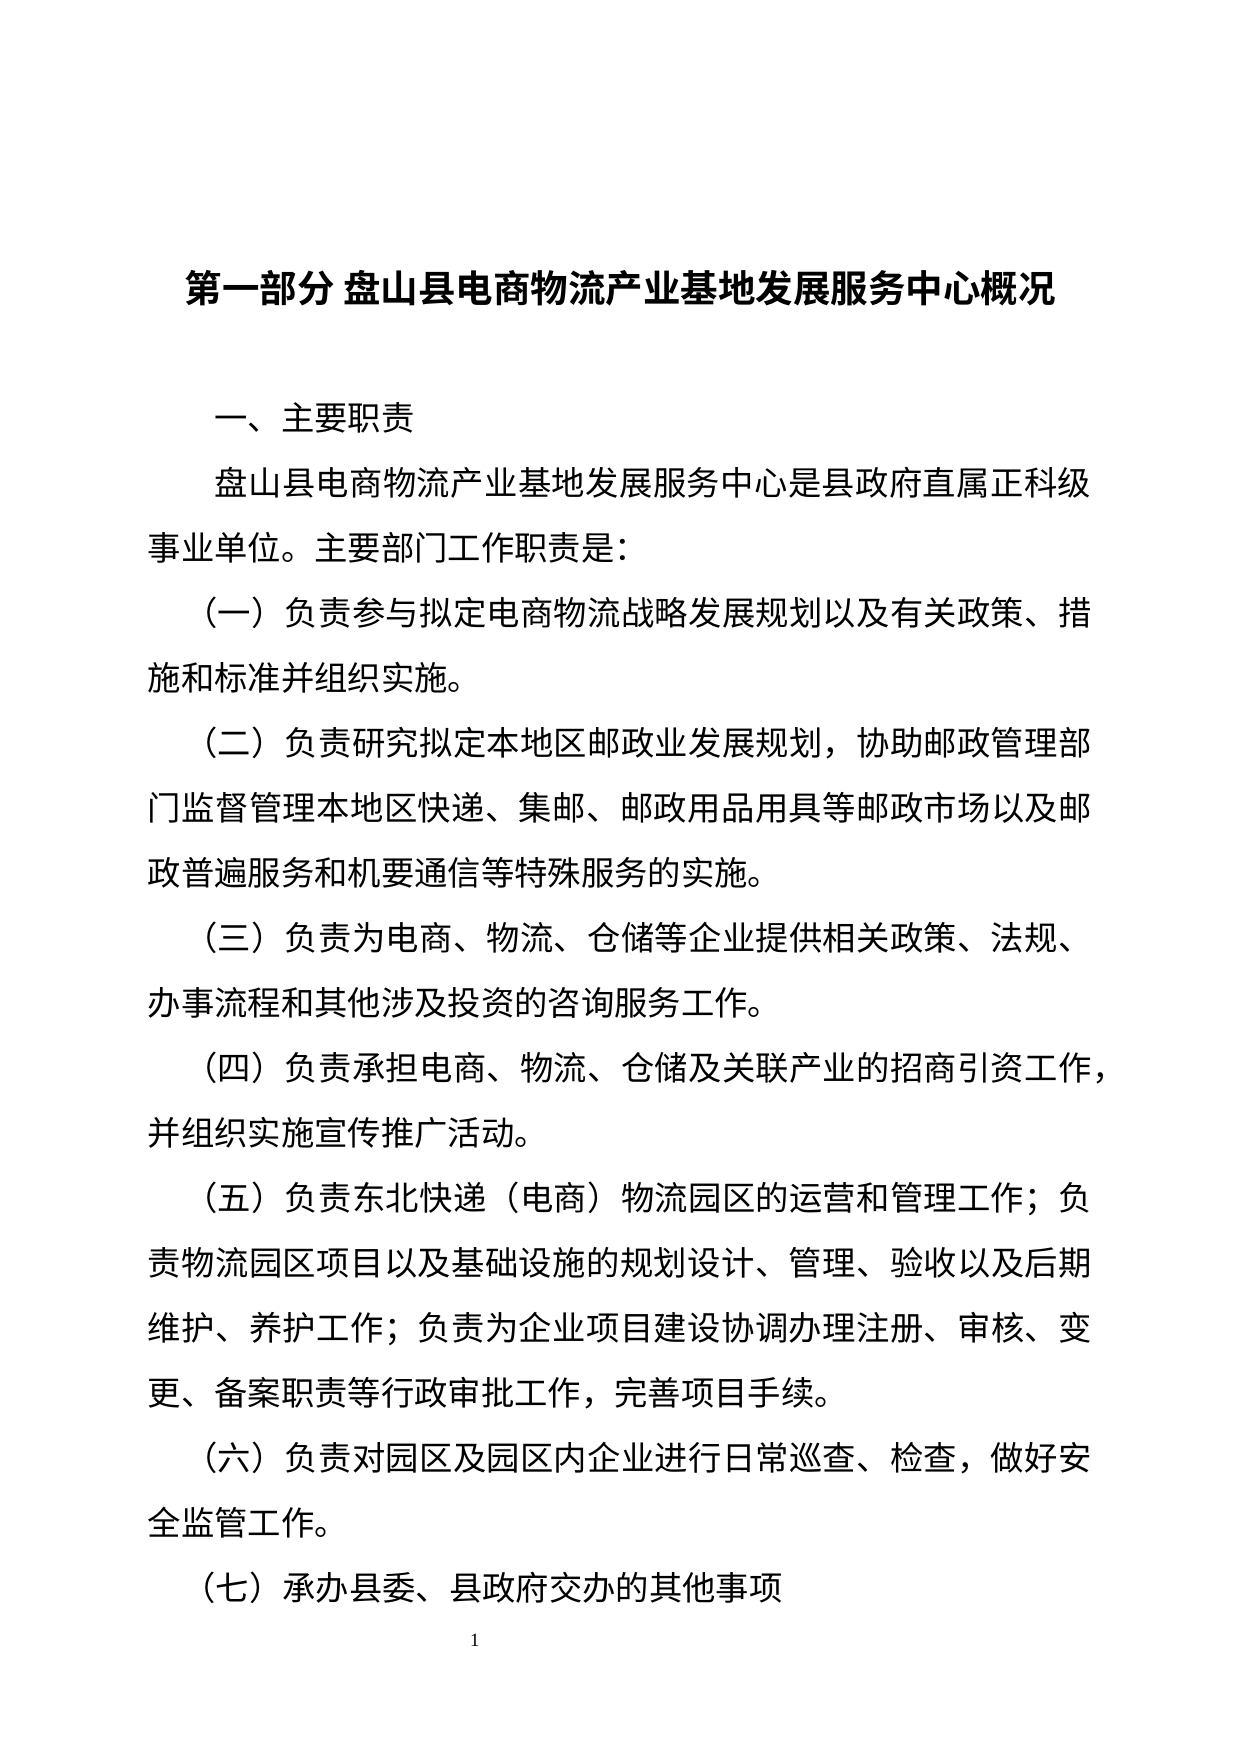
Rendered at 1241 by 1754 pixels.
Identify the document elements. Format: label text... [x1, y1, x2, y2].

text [148, 448, 1093, 1618]
text 第一部分 盘山县电商物流产业基地发展服务中心概况 [148, 253, 1093, 318]
text 一、主要职责 [148, 383, 1093, 448]
